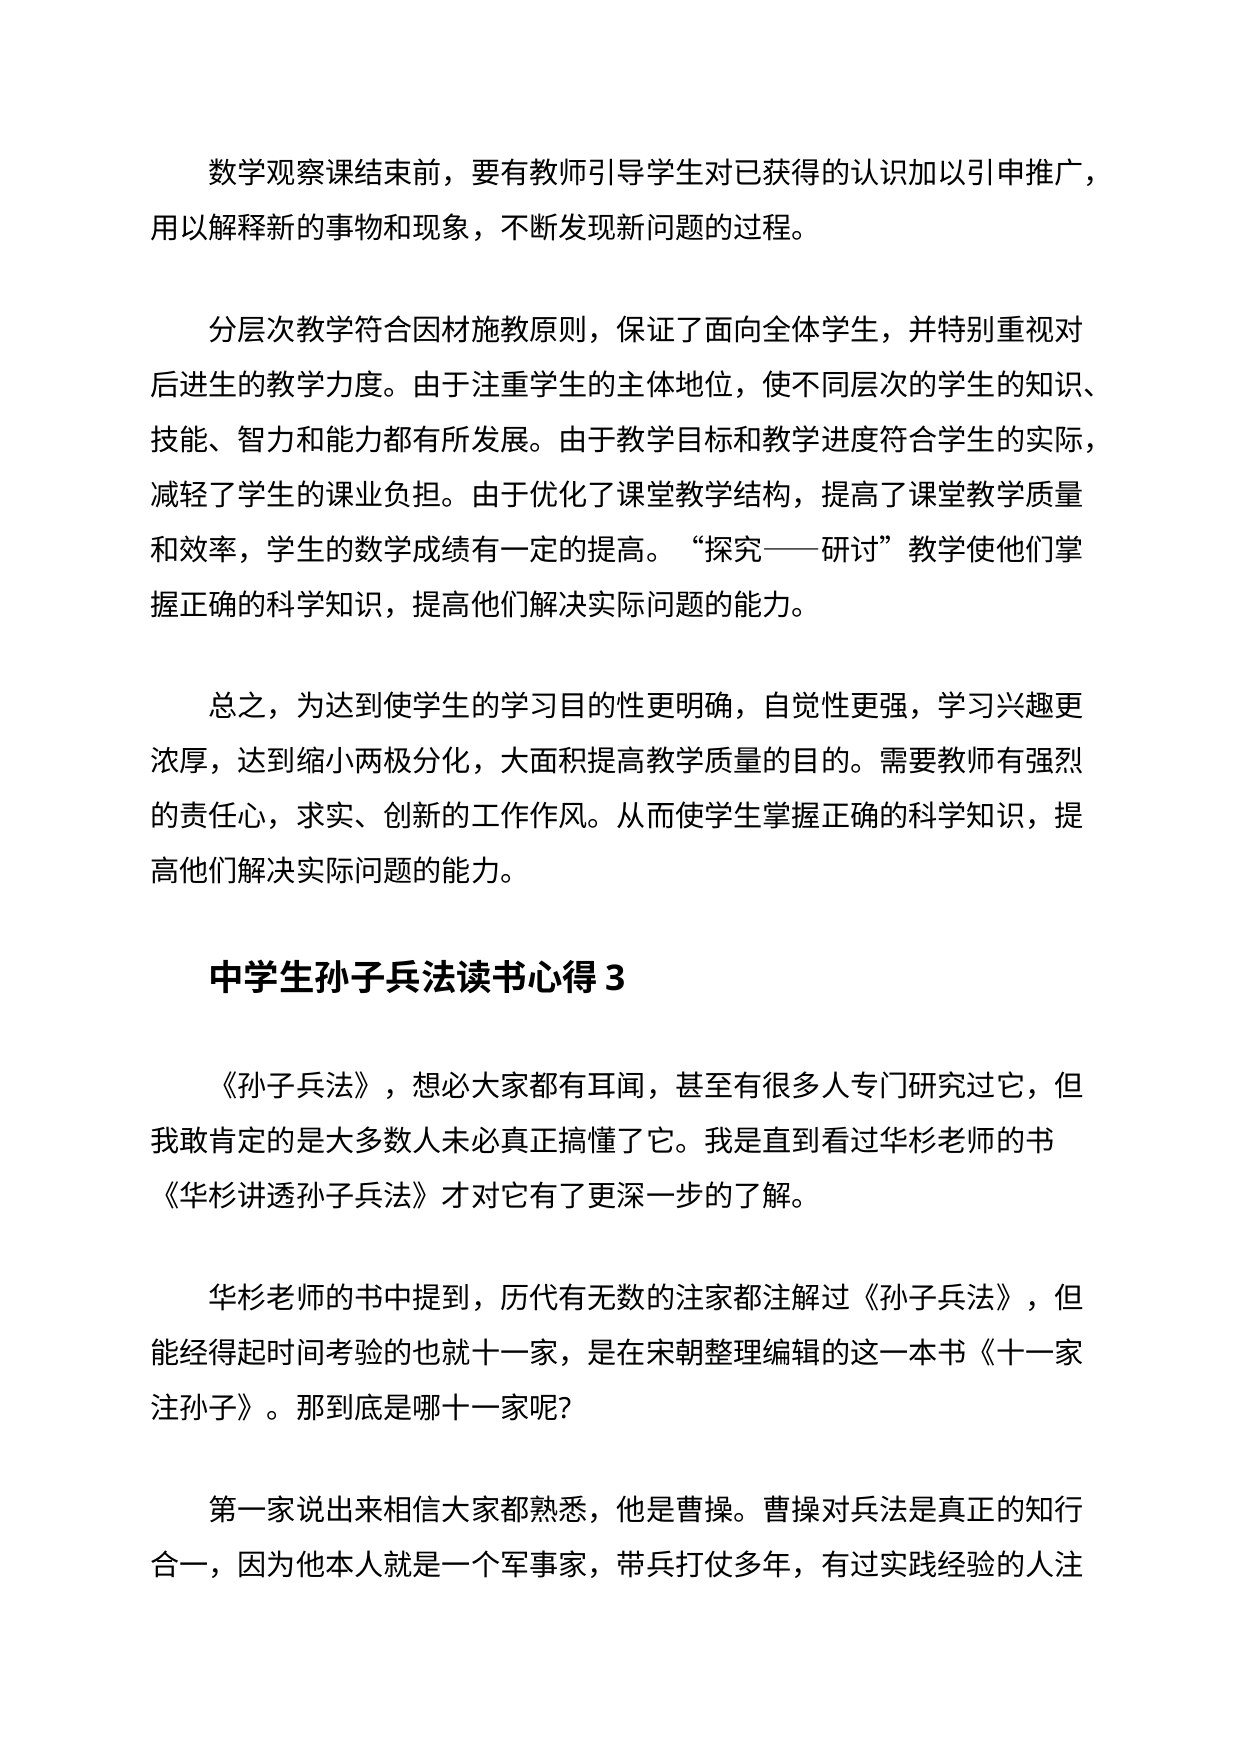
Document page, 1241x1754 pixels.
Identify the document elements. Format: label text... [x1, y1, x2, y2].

text 数学观察课结束前，要有教师引导学生对已获得的认识加以引申推广，用以解释新的事物和现象，不断发现新问题的过程。 [150, 150, 1090, 247]
text 中学生孙子兵法读书心得3 [150, 949, 1090, 1001]
text 《孙子兵法》，想必大家都有耳闻，甚至有很多人专门研究过它，但我敢肯定的是大多数人未必真正搞懂了它。我是直到看过华杉老师的书《华杉讲透孙子兵法》才对它有了更深一步的了解。 [150, 1063, 1090, 1215]
text 分层次教学符合因材施教原则，保证了面向全体学生，并特别重视对后进生的教学力度。由于注重学生的主体地位，使不同层次的学生的知识、技能、智力和能力都有所发展。由于教学目标和教学进度符合学生的实际，减轻了学生的课业负担。由于优化了课堂教学结构，提高了课堂教学质量和效率，学生的数学成绩有一定的提高。“探究——研讨”教学使他们掌握正确的科学知识，提高他们解决实际问题的能力。 [150, 307, 1090, 623]
text 华杉老师的书中提到，历代有无数的注家都注解过《孙子兵法》，但能经得起时间考验的也就十一家，是在宋朝整理编辑的这一本书《十一家注孙子》。那到底是哪十一家呢? [150, 1274, 1090, 1427]
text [150, 1486, 1090, 1583]
text 总之，为达到使学生的学习目的性更明确，自觉性更强，学习兴趣更浓厚，达到缩小两极分化，大面积提高教学质量的目的。需要教师有强烈的责任心，求实、创新的工作作风。从而使学生掌握正确的科学知识，提高他们解决实际问题的能力。 [150, 683, 1090, 890]
